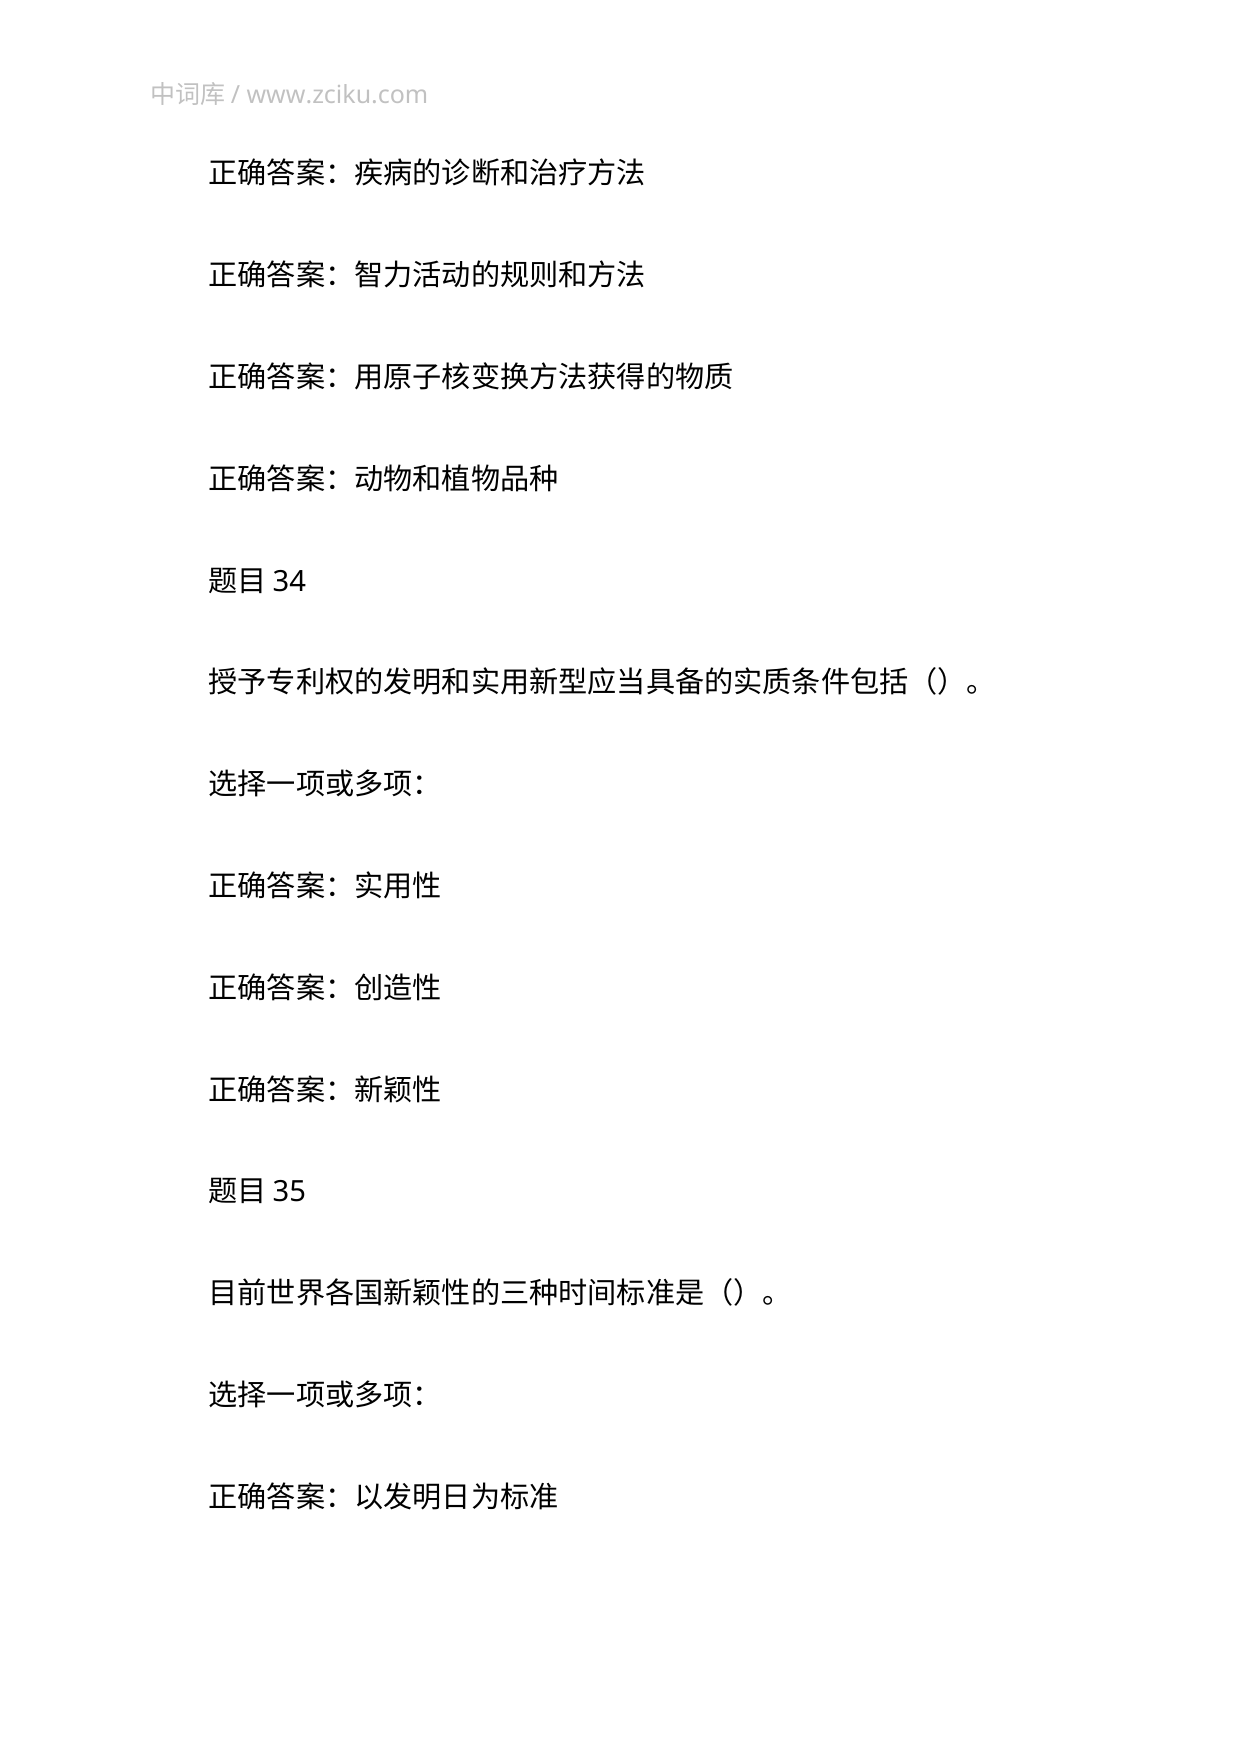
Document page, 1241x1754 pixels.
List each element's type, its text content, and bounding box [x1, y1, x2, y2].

text 题目35 [150, 1168, 1090, 1210]
text 选择一项或多项： [150, 761, 1090, 803]
text 正确答案：新颖性 [150, 1066, 1090, 1108]
text 正确答案：创造性 [150, 964, 1090, 1007]
text 题目34 [150, 557, 1090, 599]
text 正确答案：用原子核变换方法获得的物质 [150, 353, 1090, 396]
text 正确答案：实用性 [150, 863, 1090, 905]
text 正确答案：智力活动的规则和方法 [150, 252, 1090, 294]
text 正确答案：以发明日为标准 [150, 1473, 1090, 1516]
text 正确答案：疾病的诊断和治疗方法 [150, 150, 1090, 192]
text 正确答案：动物和植物品种 [150, 455, 1090, 498]
text 目前世界各国新颖性的三种时间标准是（）。 [150, 1270, 1090, 1312]
text 选择一项或多项： [150, 1372, 1090, 1414]
text 授予专利权的发明和实用新型应当具备的实质条件包括（）。 [150, 659, 1090, 701]
